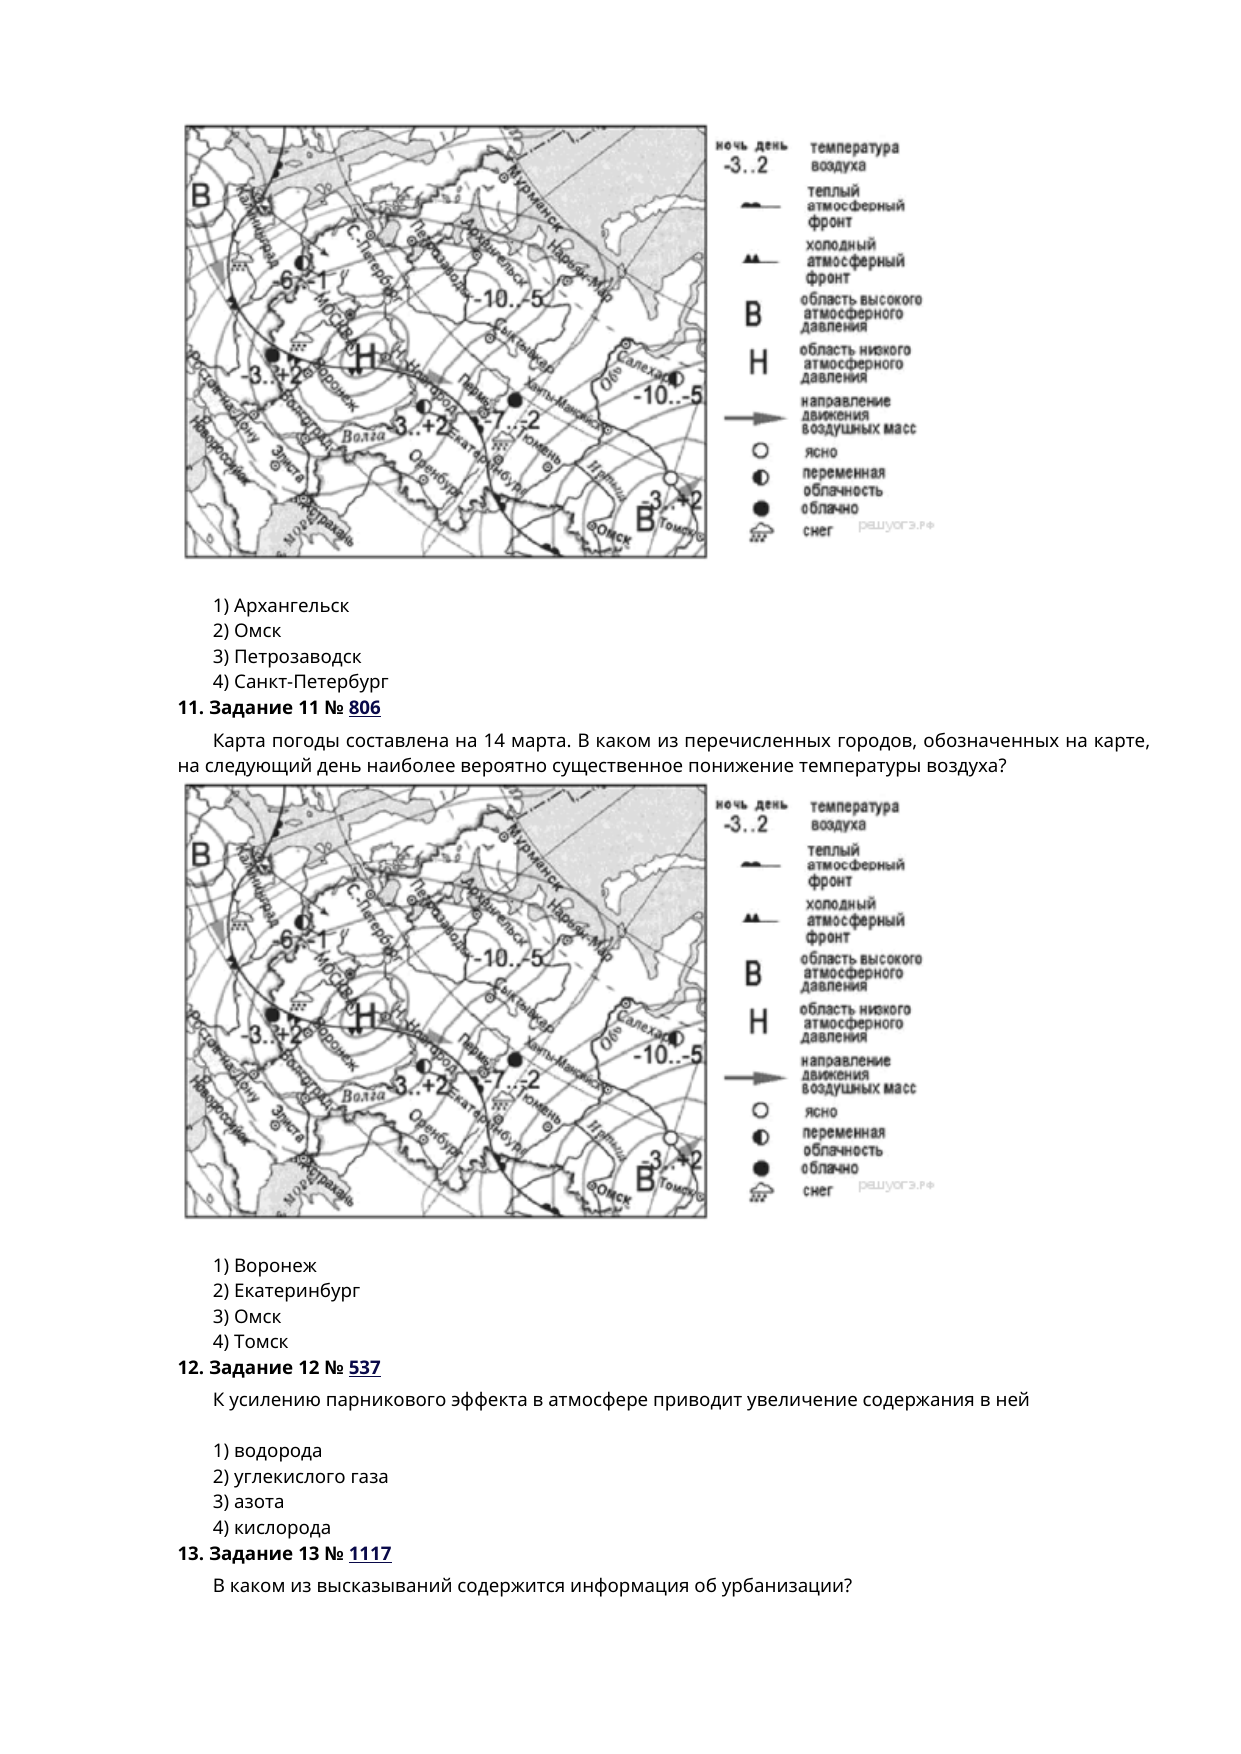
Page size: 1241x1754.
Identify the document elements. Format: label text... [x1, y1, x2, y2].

text 2) Омск [177, 618, 1152, 643]
text Карта погоды составлена на 14 марта. В каком из перечисленных городов, обозначенных на карте, на следующий день наиболее вероятно существенное понижение температуры воздуха? [177, 727, 1152, 778]
text 3) азота [177, 1489, 1152, 1514]
text 13. Задание 13 № 1117 [177, 1540, 1152, 1565]
text 12. Задание 12 № 537 [177, 1354, 1152, 1379]
text 4) Томск [177, 1328, 1152, 1354]
text К усилению парникового эффекта в атмосфере приводит увеличение содержания в ней [177, 1387, 1152, 1412]
text 1) Воронеж [177, 1252, 1152, 1277]
text 4) кислорода [177, 1514, 1152, 1540]
picture [177, 118, 936, 567]
text В каком из высказываний содержится информация об урбанизации? [177, 1572, 1152, 1598]
text 4) Санкт-Петербург [177, 669, 1152, 694]
text 2) Екатеринбург [177, 1277, 1152, 1303]
text 1) водорода [177, 1438, 1152, 1463]
text 11. Задание 11 № 806 [177, 694, 1152, 720]
text 1) Архангельск [177, 592, 1152, 618]
text 2) углекислого газа [177, 1463, 1152, 1489]
text 3) Петрозаводск [177, 643, 1152, 669]
text 3) Омск [177, 1303, 1152, 1328]
picture [177, 777, 936, 1227]
